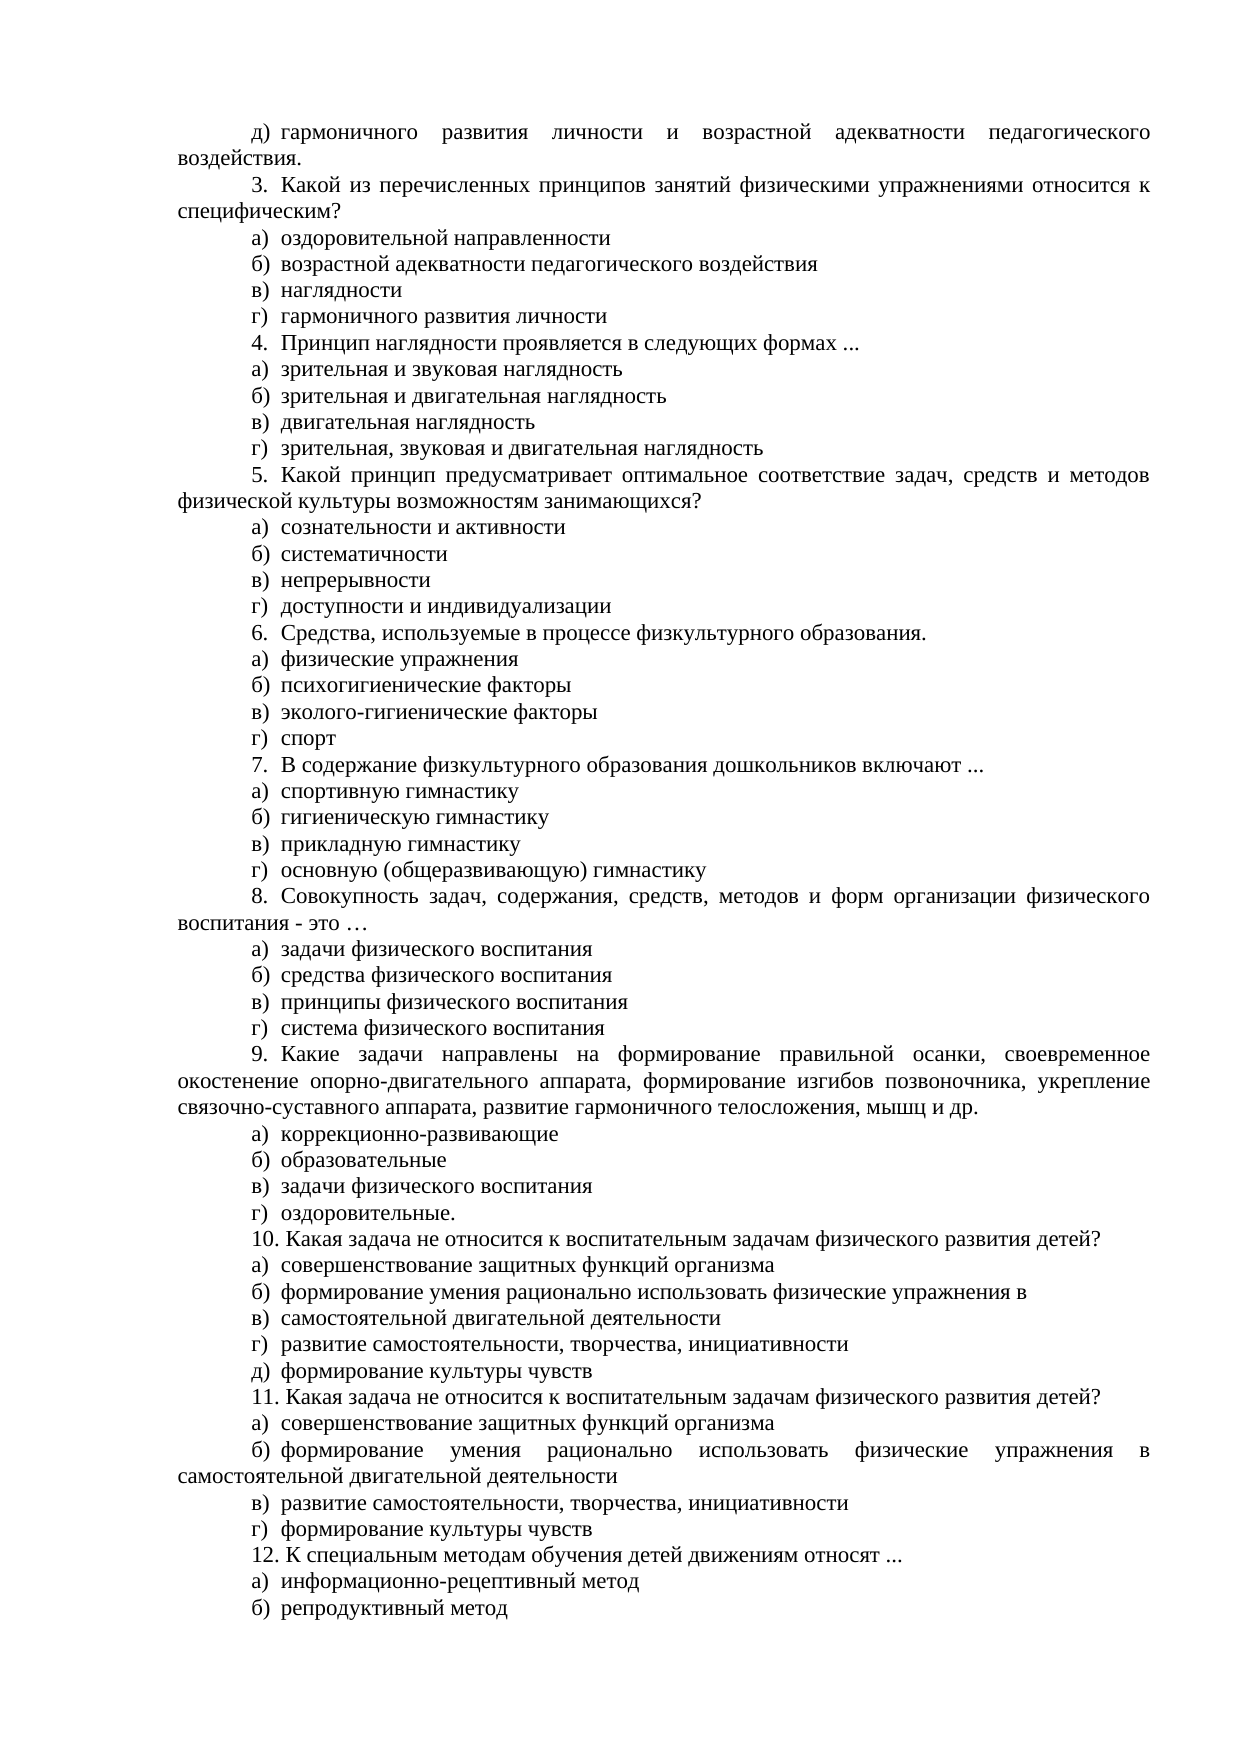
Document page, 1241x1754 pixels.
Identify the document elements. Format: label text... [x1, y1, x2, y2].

list 5. Какой принцип предусматривает оптимальное соответствие задач, средств и методов физической культуры возможностям занимающихся? [177, 461, 1152, 513]
list 7. В содержание физкультурного образования дошкольников включают ... [177, 751, 1152, 777]
list г) основную (общеразвивающую) гимнастику [177, 856, 1152, 882]
list в) прикладную гимнастику [177, 830, 1152, 856]
list 9. Какие задачи направлены на формирование правильной осанки, своевременное окостенение опорно-двигательного аппарата, формирование изгибов позвоночника, укрепление связочно-суставного аппарата, развитие гармоничного телосложения, мышц и др. [177, 1041, 1152, 1119]
list г) формирование культуры чувств [177, 1515, 1152, 1541]
list в) непрерывности [177, 566, 1152, 592]
list 8. Совокупность задач, содержания, средств, методов и форм организации физического воспитания - это … [177, 882, 1152, 935]
list а) физические упражнения [177, 645, 1152, 672]
list д) формирование культуры чувств [177, 1357, 1152, 1383]
list б) психогигиенические факторы [177, 672, 1152, 698]
list г) гармоничного развития личности [177, 303, 1152, 329]
list а) сознательности и активности [177, 513, 1152, 540]
list г) доступности и индивидуализации [177, 592, 1152, 619]
list 6. Средства, используемые в процессе физкультурного образования. [177, 619, 1152, 645]
list а) оздоровительной направленности [177, 223, 1152, 250]
list в) эколого-гигиенические факторы [177, 698, 1152, 724]
list в) двигательная наглядность [177, 408, 1152, 434]
list в) наглядности [177, 276, 1152, 303]
list в) принципы физического воспитания [177, 988, 1152, 1014]
list б) формирование умения рационально использовать физические упражнения в [177, 1278, 1152, 1304]
list б) зрительная и двигательная наглядность [177, 382, 1152, 408]
list б) возрастной адекватности педагогического воздействия [177, 250, 1152, 276]
list 3. Какой из перечисленных принципов занятий физическими упражнениями относится к специфическим? [177, 171, 1152, 223]
list в) самостоятельной двигательной деятельности [177, 1304, 1152, 1330]
list б) репродуктивный метод [177, 1594, 1152, 1620]
list 12. К специальным методам обучения детей движениям относят ... [177, 1541, 1152, 1568]
list г) развитие самостоятельности, творчества, инициативности [177, 1330, 1152, 1357]
list б) систематичности [177, 540, 1152, 566]
list 11. Какая задача не относится к воспитательным задачам физического развития детей? [177, 1383, 1152, 1409]
list а) коррекционно-развивающие [177, 1119, 1152, 1146]
list а) задачи физического воспитания [177, 935, 1152, 961]
list в) задачи физического воспитания [177, 1172, 1152, 1199]
list б) гигиеническую гимнастику [177, 803, 1152, 830]
list а) совершенствование защитных функций организма [177, 1251, 1152, 1278]
list б) образовательные [177, 1146, 1152, 1172]
list в) развитие самостоятельности, творчества, инициативности [177, 1488, 1152, 1515]
list а) совершенствование защитных функций организма [177, 1409, 1152, 1436]
list 4. Принцип наглядности проявляется в следующих формах ... [177, 329, 1152, 355]
list б) средства физического воспитания [177, 961, 1152, 988]
list г) зрительная, звуковая и двигательная наглядность [177, 434, 1152, 461]
list а) спортивную гимнастику [177, 777, 1152, 803]
list г) система физического воспитания [177, 1014, 1152, 1041]
list г) спорт [177, 724, 1152, 751]
list г) оздоровительные. [177, 1199, 1152, 1225]
list б) формирование умения рационально использовать физические упражнения в самостоятельной двигательной деятельности [177, 1436, 1152, 1488]
list д) гармоничного развития личности и возрастной адекватности педагогического воздействия. [177, 118, 1152, 171]
list а) информационно-рецептивный метод [177, 1568, 1152, 1594]
list а) зрительная и звуковая наглядность [177, 355, 1152, 382]
list 10. Какая задача не относится к воспитательным задачам физического развития детей? [177, 1225, 1152, 1251]
